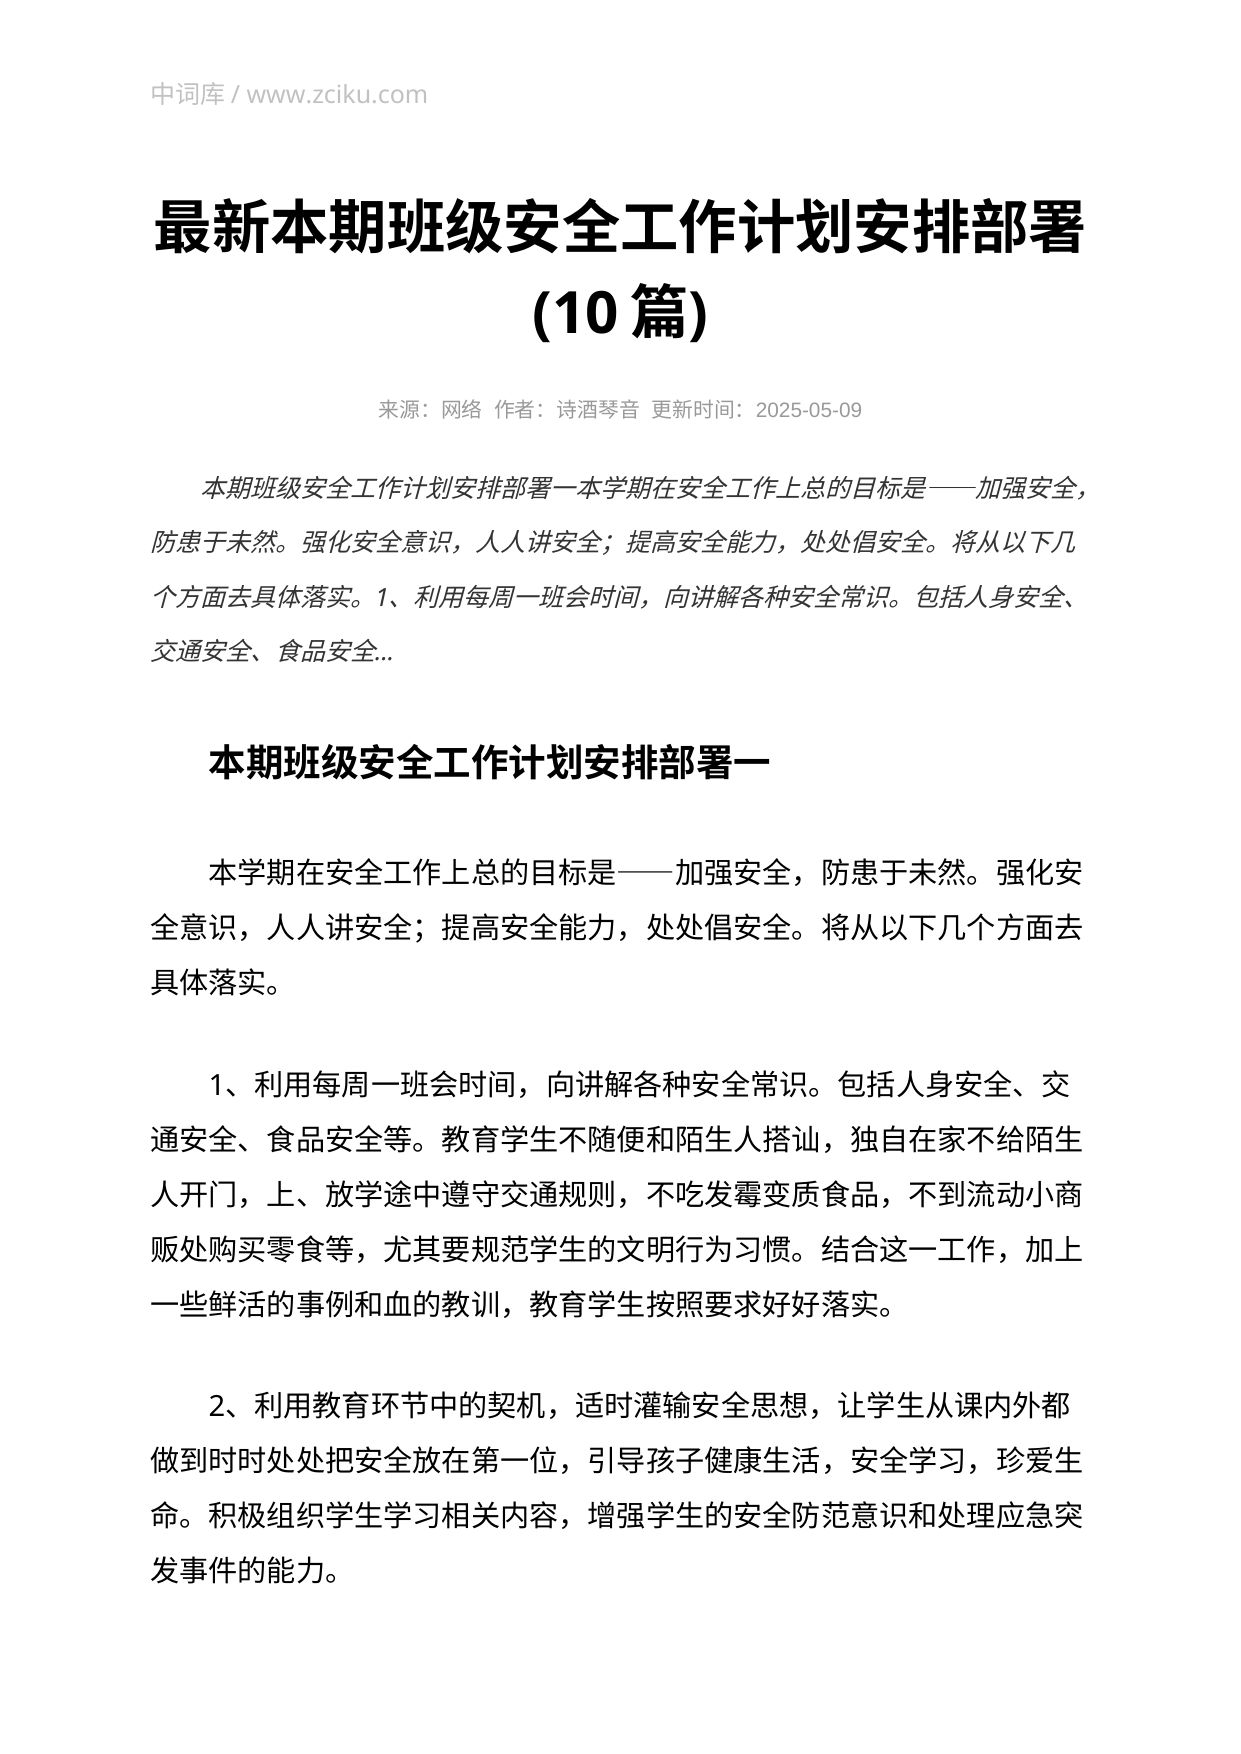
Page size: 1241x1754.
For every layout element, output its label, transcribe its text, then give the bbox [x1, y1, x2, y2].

text 来源：网络 作者：诗酒琴音 更新时间：2025-05-09 [150, 397, 1090, 421]
text 本期班级安全工作计划安排部署一 [150, 733, 1090, 787]
text 2、利用教育环节中的契机，适时灌输安全思想，让学生从课内外都做到时时处处把安全放在第一位，引导孩子健康生活，安全学习，珍爱生命。积极组织学生学习相关内容，增强学生的安全防范意识和处理应急突发事件的能力。 [150, 1383, 1090, 1590]
text 1、利用每周一班会时间，向讲解各种安全常识。包括人身安全、交通安全、食品安全等。教育学生不随便和陌生人搭讪，独自在家不给陌生人开门，上、放学途中遵守交通规则，不吃发霉变质食品，不到流动小商贩处购买零食等，尤其要规范学生的文明行为习惯。结合这一工作，加上一些鲜活的事例和血的教训，教育学生按照要求好好落实。 [150, 1062, 1090, 1323]
text 本学期在安全工作上总的目标是——加强安全，防患于未然。强化安全意识，人人讲安全；提高安全能力，处处倡安全。将从以下几个方面去具体落实。 [150, 850, 1090, 1002]
text 本期班级安全工作计划安排部署一本学期在安全工作上总的目标是——加强安全，防患于未然。强化安全意识，人人讲安全；提高安全能力，处处倡安全。将从以下几个方面去具体落实。1、利用每周一班会时间，向讲解各种安全常识。包括人身安全、交通安全、食品安全... [150, 468, 1090, 668]
subtitle 最新本期班级安全工作计划安排部署(10篇) [150, 181, 1090, 351]
